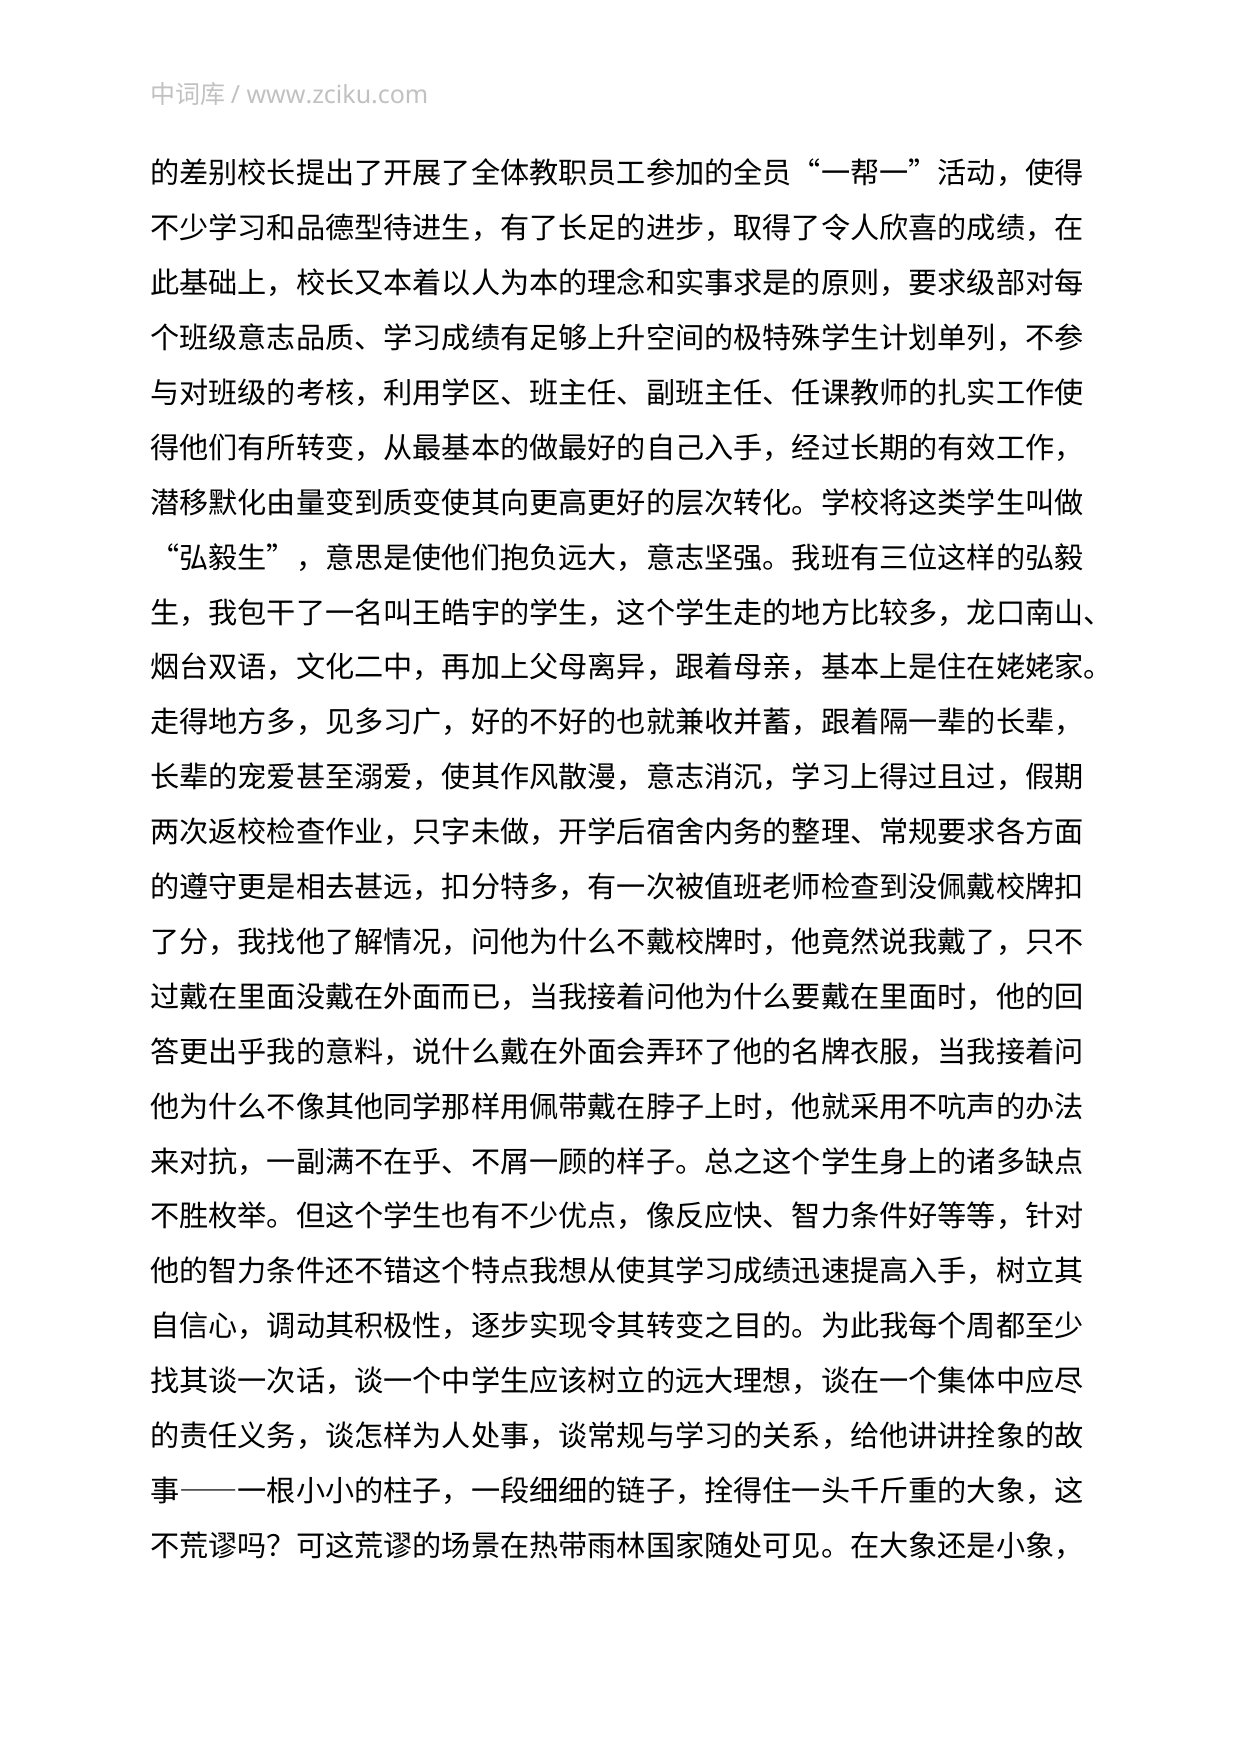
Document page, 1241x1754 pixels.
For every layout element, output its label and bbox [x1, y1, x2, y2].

text [150, 150, 1090, 1565]
